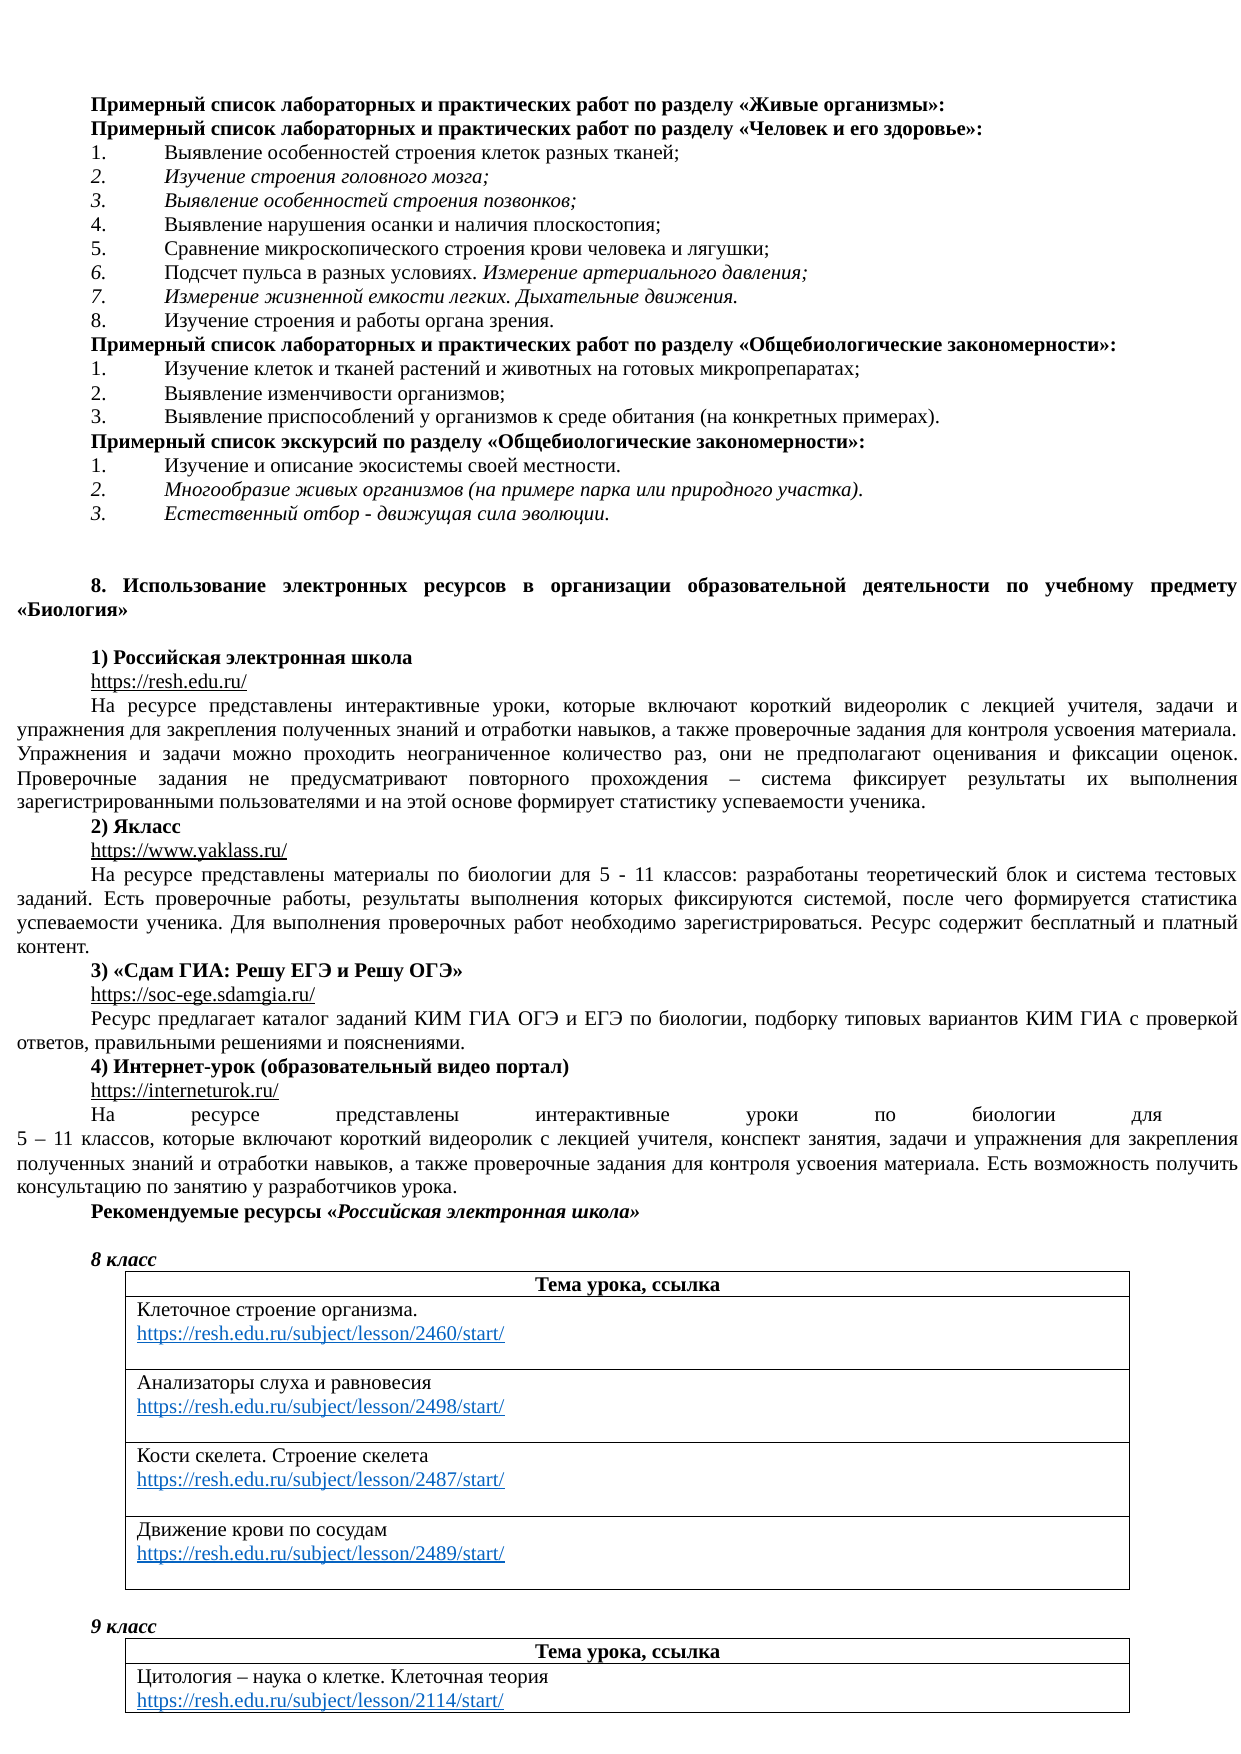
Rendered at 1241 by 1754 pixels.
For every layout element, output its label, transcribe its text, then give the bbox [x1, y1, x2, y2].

text 9 класс [17, 1614, 1238, 1638]
text На ресурсе представлены материалы по биологии для 5 - 11 классов: разработаны теоретический блок и система тестовых заданий. Есть проверочные работы, результаты выполнения которых фиксируются системой, после чего формируется статистика успеваемости ученика. Для выполнения проверочных работ необходимо зарегистрироваться. Ресурс содержит бесплатный и платный контент. [17, 862, 1238, 958]
table_cell Движение крови по сосудам https://resh.edu.ru/subject/lesson/2489/start/ [126, 1517, 1129, 1589]
list Изучение строения и работы органа зрения. [17, 308, 1238, 332]
text 2) Якласс [17, 813, 1238, 838]
list Изучение строения головного мозга; [17, 164, 1238, 188]
list Изучение и описание экосистемы своей местности. [17, 453, 1238, 477]
list Измерение жизненной емкости легких. Дыхательные движения. [17, 284, 1238, 308]
text 3) «Сдам ГИА: Решу ЕГЭ и Решу ОГЭ» [17, 958, 1238, 982]
list Выявление нарушения осанки и наличия плоскостопия; [17, 212, 1238, 236]
text Примерный список лабораторных и практических работ по разделу «Человек и его здоровье»: [17, 116, 1238, 140]
text Примерный список лабораторных и практических работ по разделу «Общебиологические закономерности»: [17, 332, 1238, 356]
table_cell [126, 1664, 1129, 1712]
text 8 класс [17, 1247, 1238, 1271]
list Многообразие живых организмов (на примере парка или природного участка). [17, 477, 1238, 501]
list Выявление особенностей строения позвонков; [17, 188, 1238, 212]
table_cell Клеточное строение организма. https://resh.edu.ru/subject/lesson/2460/start/ [126, 1297, 1129, 1369]
list Выявление особенностей строения клеток разных тканей; [17, 140, 1238, 164]
text 4) Интернет-урок (образовательный видео портал) [17, 1054, 1238, 1078]
list Выявление приспособлений у организмов к среде обитания (на конкретных примерах). [17, 404, 1238, 428]
text Примерный список лабораторных и практических работ по разделу «Живые организмы»: [17, 92, 1238, 116]
list Изучение клеток и тканей растений и животных на готовых микропрепаратах; [17, 356, 1238, 380]
table_cell Анализаторы слуха и равновесия https://resh.edu.ru/subject/lesson/2498/start/ [126, 1370, 1129, 1442]
text https://soc-ege.sdamgia.ru/ [17, 982, 1238, 1006]
table_header Тема урока, ссылка [126, 1272, 1129, 1296]
table_cell Кости скелета. Строение скелета https://resh.edu.ru/subject/lesson/2487/start/ [126, 1443, 1129, 1516]
list Сравнение микроскопического строения крови человека и лягушки; [17, 236, 1238, 260]
list Подсчет пульса в разных условиях. Измерение артериального давления; [17, 260, 1238, 284]
text https://resh.edu.ru/ [17, 669, 1238, 693]
text 8. Использование электронных ресурсов в организации образовательной деятельности по учебному предмету «Биология» [17, 573, 1238, 621]
text На ресурсе представлены интерактивные уроки, которые включают короткий видеоролик с лекцией учителя, задачи и упражнения для закрепления полученных знаний и отработки навыков, а также проверочные задания для контроля усвоения материала. Упражнения и задачи можно проходить неограниченное количество раз, они не предполагают оценивания и фиксации оценок. Проверочные задания не предусматривают повторного прохождения – система фиксирует результаты их выполнения зарегистрированными пользователями и на этой основе формирует статистику успеваемости ученика. [17, 693, 1238, 813]
text Ресурс предлагает каталог заданий КИМ ГИА ОГЭ и ЕГЭ по биологии, подборку типовых вариантов КИМ ГИА с проверкой ответов, правильными решениями и пояснениями. [17, 1006, 1238, 1054]
list Выявление изменчивости организмов; [17, 380, 1238, 404]
text Рекомендуемые ресурсы «Российская электронная школа» [17, 1198, 1238, 1223]
text 1) Российская электронная школа [17, 645, 1238, 669]
table_header Тема урока, ссылка [126, 1639, 1129, 1663]
list Естественный отбор - движущая сила эволюции. [17, 501, 1238, 525]
text https://www.yaklass.ru/ [17, 838, 1238, 862]
text На ресурсе представлены интерактивные уроки по биологии для 5 – 11 классов, которые включают короткий видеоролик с лекцией учителя, конспект занятия, задачи и упражнения для закрепления полученных знаний и отработки навыков, а также проверочные задания для контроля усвоения материала. Есть возможность получить консультацию по занятию у разработчиков урока. [17, 1102, 1238, 1198]
text https://interneturok.ru/ [17, 1078, 1238, 1102]
text Примерный список экскурсий по разделу «Общебиологические закономерности»: [17, 428, 1238, 453]
